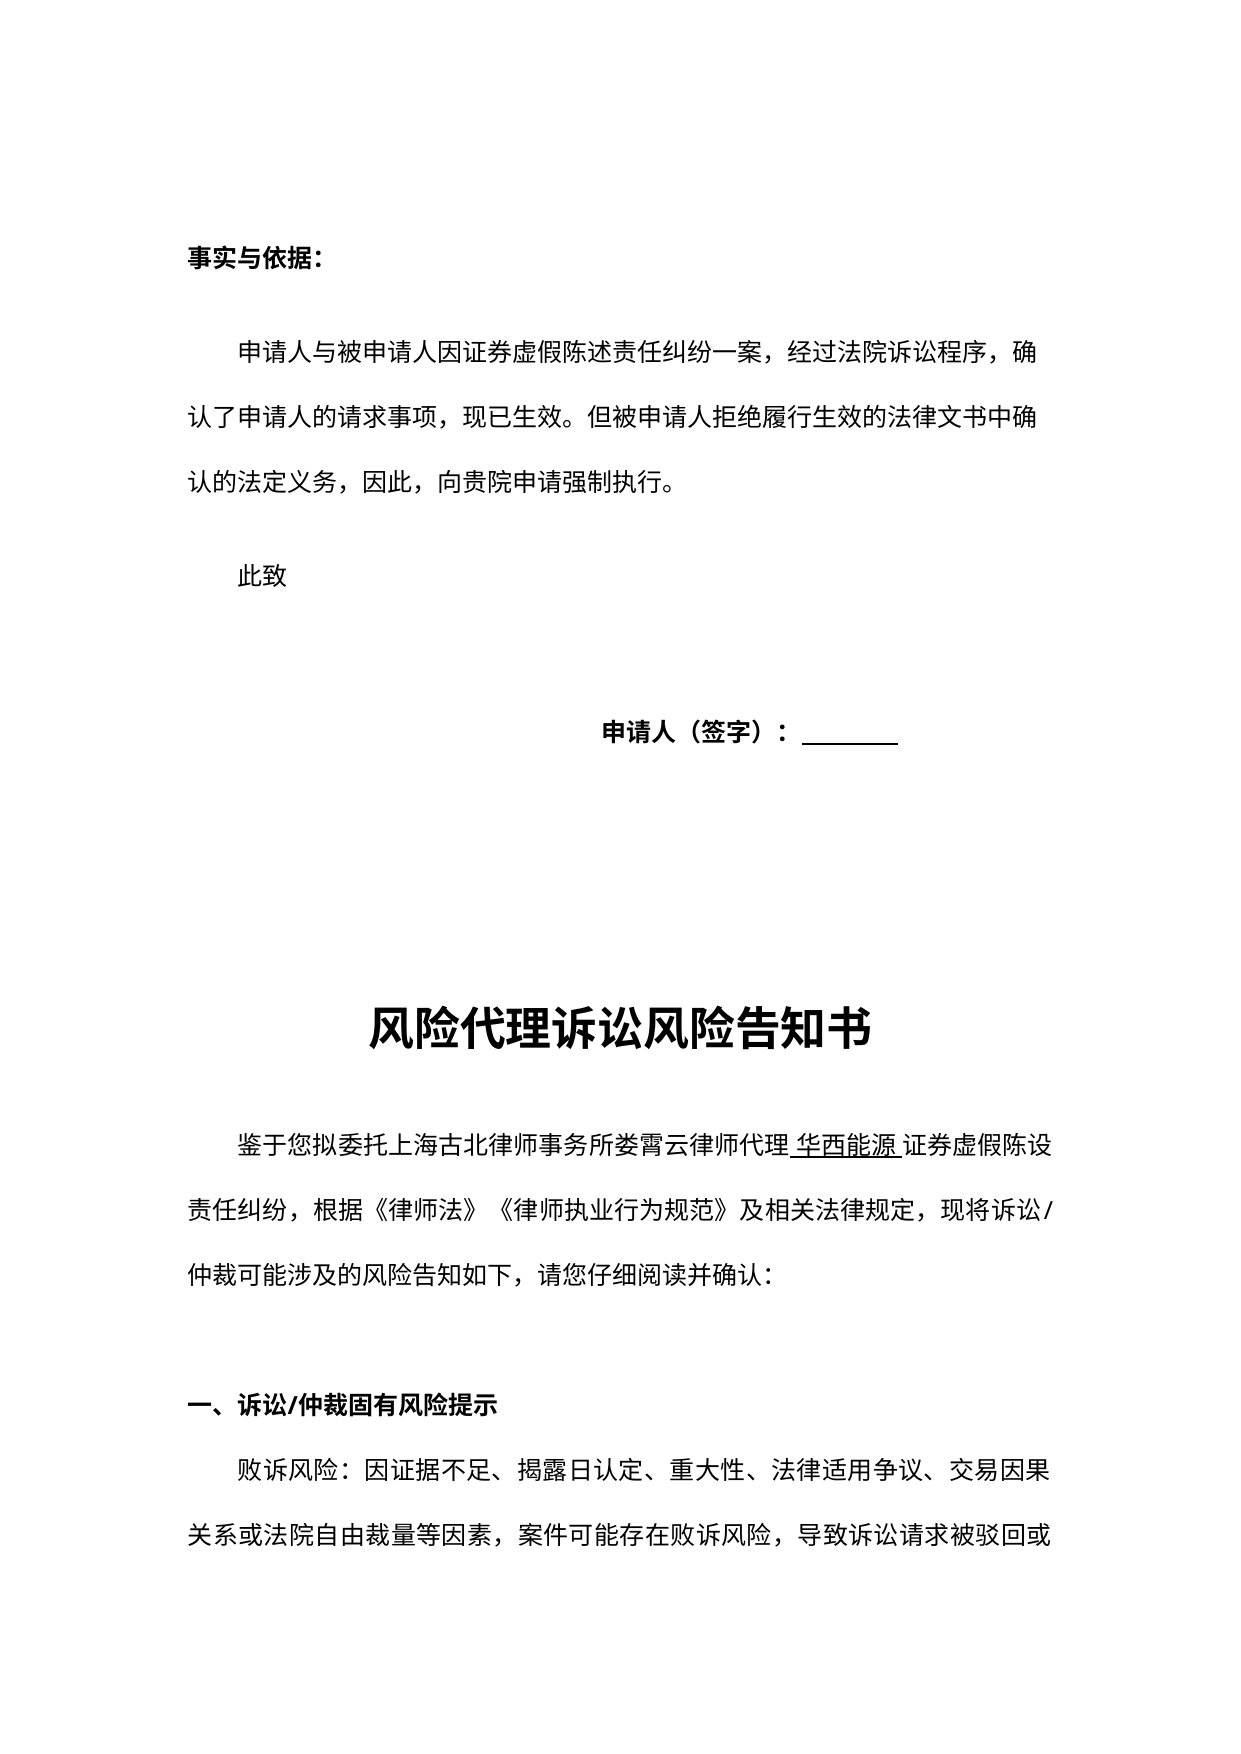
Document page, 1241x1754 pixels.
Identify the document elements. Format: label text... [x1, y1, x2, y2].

subtitle 风险代理诉讼风险告知书 [187, 977, 1053, 1074]
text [187, 1436, 1053, 1566]
text 鉴于您拟委托上海古北律师事务所娄霄云律师代理 华西能源 证券虚假陈设责任纠纷，根据《律师法》《律师执业行为规范》及相关法律规定，现将诉讼/仲裁可能涉及的风险告知如下，请您仔细阅读并确认： [187, 1111, 1053, 1306]
text 此致 [187, 542, 1053, 607]
text 事实与依据： [187, 224, 1053, 289]
text 一、诉讼/仲裁固有风险提示 [187, 1371, 1053, 1436]
text 申请人与被申请人因证券虚假陈述责任纠纷一案，经过法院诉讼程序，确认了申请人的请求事项，现已生效。但被申请人拒绝履行生效的法律文书中确认的法定义务，因此，向贵院申请强制执行。 [187, 318, 1053, 513]
text 申请人（签字）： [187, 698, 1053, 763]
